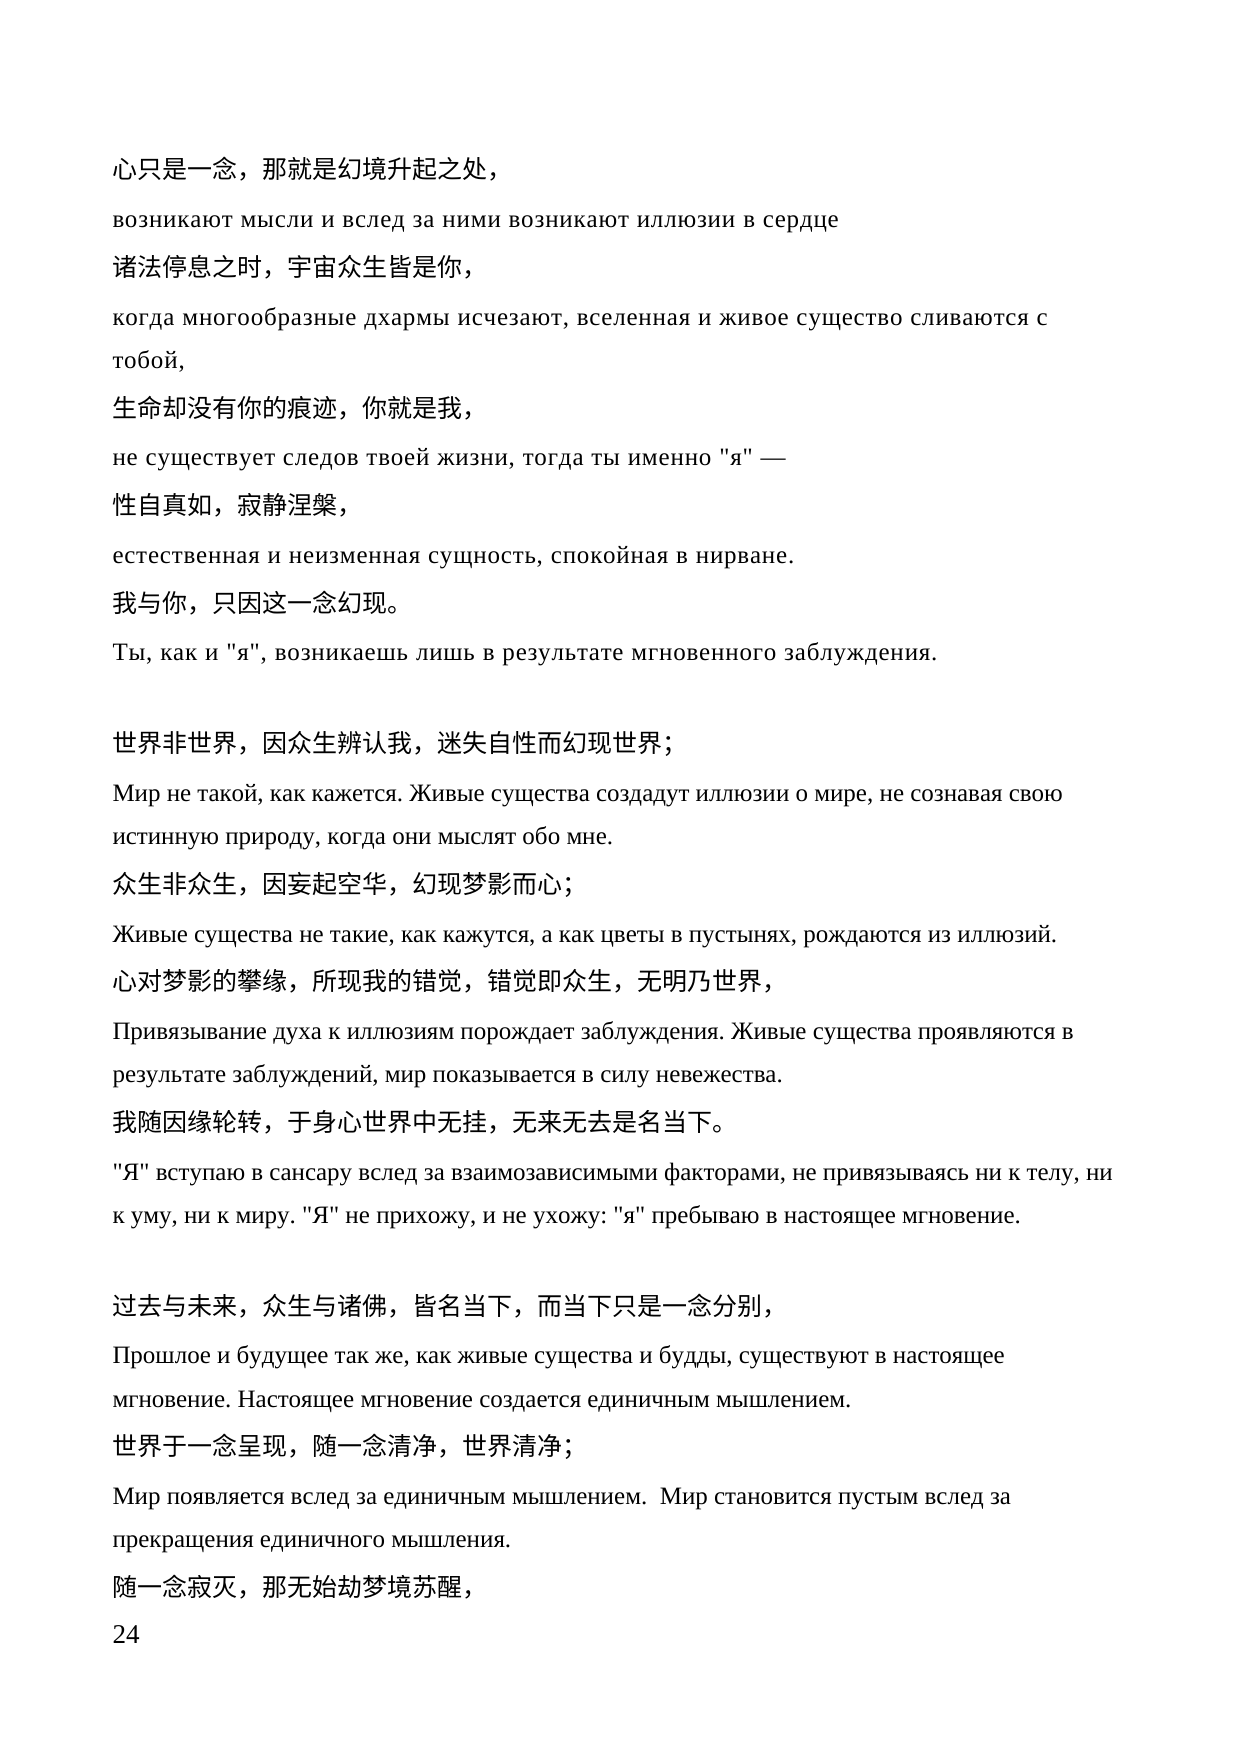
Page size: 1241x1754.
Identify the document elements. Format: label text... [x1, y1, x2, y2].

text когда многообразные дхармы исчезают, вселенная и живое существо сливаются с тобой, [112, 302, 1128, 374]
text 随一念寂灭，那无始劫梦境苏醒， [112, 1567, 1128, 1604]
text естественная и неизменная сущность, спокойная в нирване. [112, 540, 1128, 569]
text 我与你，只因这一念幻现。 [112, 583, 1128, 619]
text Прошлое и будущее так же, как живые существа и будды, существуют в настоящее мгновение. Настоящее мгновение создается единичным мышлением. [112, 1341, 1128, 1412]
text 世界非世界，因众生辨认我，迷失自性而幻现世界； [112, 724, 1128, 760]
text 性自真如，寂静涅槃， [112, 486, 1128, 522]
text 过去与未来，众生与诸佛，皆名当下，而当下只是一念分别， [112, 1286, 1128, 1322]
text 世界于一念呈现，随一念清净，世界清净； [112, 1427, 1128, 1463]
text Привязывание духа к иллюзиям порождает заблуждения. Живые существа проявляются в результате заблуждений, мир показывается в силу невежества. [112, 1016, 1128, 1088]
text не существует следов твоей жизни, тогда ты именно "я" — [112, 442, 1128, 471]
text 心对梦影的攀缘，所现我的错觉，错觉即众生，无明乃世界， [112, 962, 1128, 998]
text 诸法停息之时，宇宙众生皆是你， [112, 247, 1128, 284]
text Мир не такой, как кажется. Живые существа создадут иллюзии о мире, не сознавая свою истинную природу, когда они мыслят обо мне. [112, 778, 1128, 850]
text Ты, как и "я", возникаешь лишь в результате мгновенного заблуждения. [112, 637, 1128, 666]
text 众生非众生，因妄起空华，幻现梦影而心； [112, 864, 1128, 901]
text 生命却没有你的痕迹，你就是我， [112, 388, 1128, 424]
text 心只是一念，那就是幻境升起之处， [112, 150, 1128, 186]
text Мир появляется вслед за единичным мышлением. Мир становится пустым вслед за прекращения единичного мышления. [112, 1481, 1128, 1553]
text "Я" вступаю в сансару вслед за взаимозависимыми факторами, не привязываясь ни к телу, ни к уму, ни к миру. "Я" не прихожу, и не ухожу: "я" пребываю в настоящее мгновение. [112, 1157, 1128, 1229]
text 我随因缘轮转，于身心世界中无挂，无来无去是名当下。 [112, 1102, 1128, 1139]
text Живые существа не такие, как кажутся, а как цветы в пустынях, рождаются из иллюзий. [112, 919, 1128, 947]
text возникают мысли и вслед за ними возникают иллюзии в сердце [112, 204, 1128, 233]
